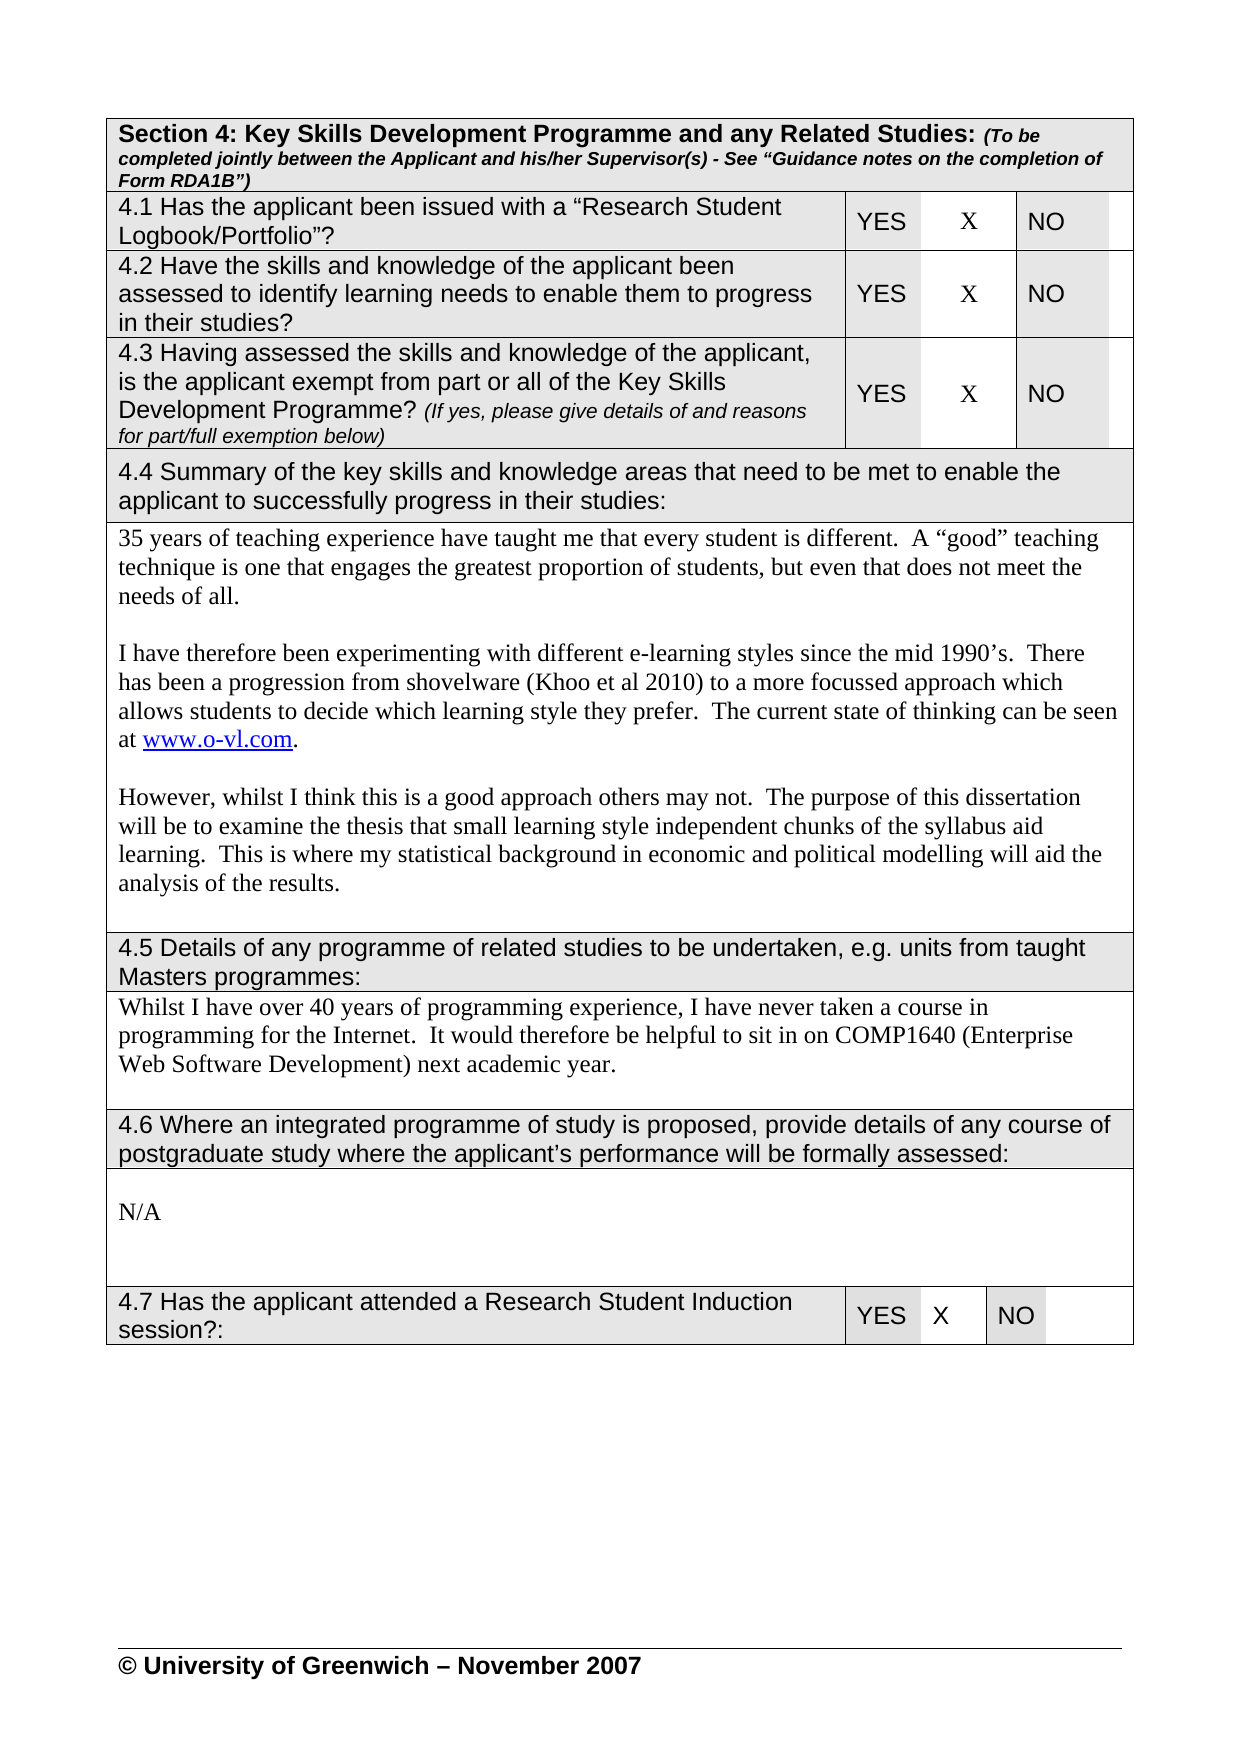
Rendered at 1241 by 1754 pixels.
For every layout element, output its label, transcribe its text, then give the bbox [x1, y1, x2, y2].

table_cell X [921, 192, 1016, 249]
table_header Section 4: Key Skills Development Programme and any Related Studies: (To be completed jointly between the Applicant and his/her Supervisor(s) - See “Guidance notes on the completion of Form RDA1B”) [107, 119, 1133, 191]
table_cell YES [846, 251, 921, 337]
table_cell YES [846, 338, 921, 448]
table_cell [1109, 1287, 1133, 1344]
table_cell NO [1017, 338, 1109, 448]
table_cell YES [846, 1287, 921, 1344]
table_cell 35 years of teaching experience have taught me that every student is different. A “good” teaching technique is one that engages the greatest proportion of students, but even that does not meet the needs of all. I have therefore been experimenting with different e-learning styles since the mid 1990’s. There has been a progression from shovelware (Khoo et al 2010) to a more focussed approach which allows students to decide which learning style they prefer. The current state of thinking can be seen at www.o-vl.com. However, whilst I think this is a good approach others may not. The purpose of this dissertation will be to examine the thesis that small learning style independent chunks of the syllabus aid learning. This is where my statistical background in economic and political modelling will aid the analysis of the results. [107, 523, 1133, 932]
table_cell 4.2 Have the skills and knowledge of the applicant been assessed to identify learning needs to enable them to progress in their studies? [107, 251, 845, 337]
table_cell [1109, 251, 1133, 337]
table_cell X [921, 251, 1016, 337]
table_cell [1109, 338, 1133, 448]
table_cell Whilst I have over 40 years of programming experience, I have never taken a course in programming for the Internet. It would therefore be helpful to sit in on COMP1640 (Enterprise Web Software Development) next academic year. [107, 992, 1133, 1109]
table_cell NO [1017, 192, 1109, 249]
table_cell 4.1 Has the applicant been issued with a “Research Student Logbook/Portfolio”? [107, 192, 845, 249]
table_cell NO [987, 1287, 1046, 1344]
table_cell YES [846, 192, 921, 249]
table_cell 4.5 Details of any programme of related studies to be undertaken, e.g. units from taught Masters programmes: [107, 933, 1133, 991]
table_cell [962, 1287, 986, 1344]
table_cell 4.7 Has the applicant attended a Research Student Induction session?: [107, 1287, 845, 1344]
table_cell X [921, 1287, 962, 1344]
table_cell N/A [107, 1169, 1133, 1286]
table_cell [1109, 192, 1133, 249]
table_cell [1046, 1287, 1109, 1344]
table_cell 4.6 Where an integrated programme of study is proposed, provide details of any course of postgraduate study where the applicant’s performance will be formally assessed: [107, 1110, 1133, 1167]
table_cell X [921, 338, 1016, 448]
table_cell 4.4 Summary of the key skills and knowledge areas that need to be met to enable the applicant to successfully progress in their studies: [107, 449, 1133, 522]
table_cell 4.3 Having assessed the skills and knowledge of the applicant, is the applicant exempt from part or all of the Key Skills Development Programme? (If yes, please give details of and reasons for part/full exemption below) [107, 338, 845, 448]
table_cell NO [1017, 251, 1109, 337]
